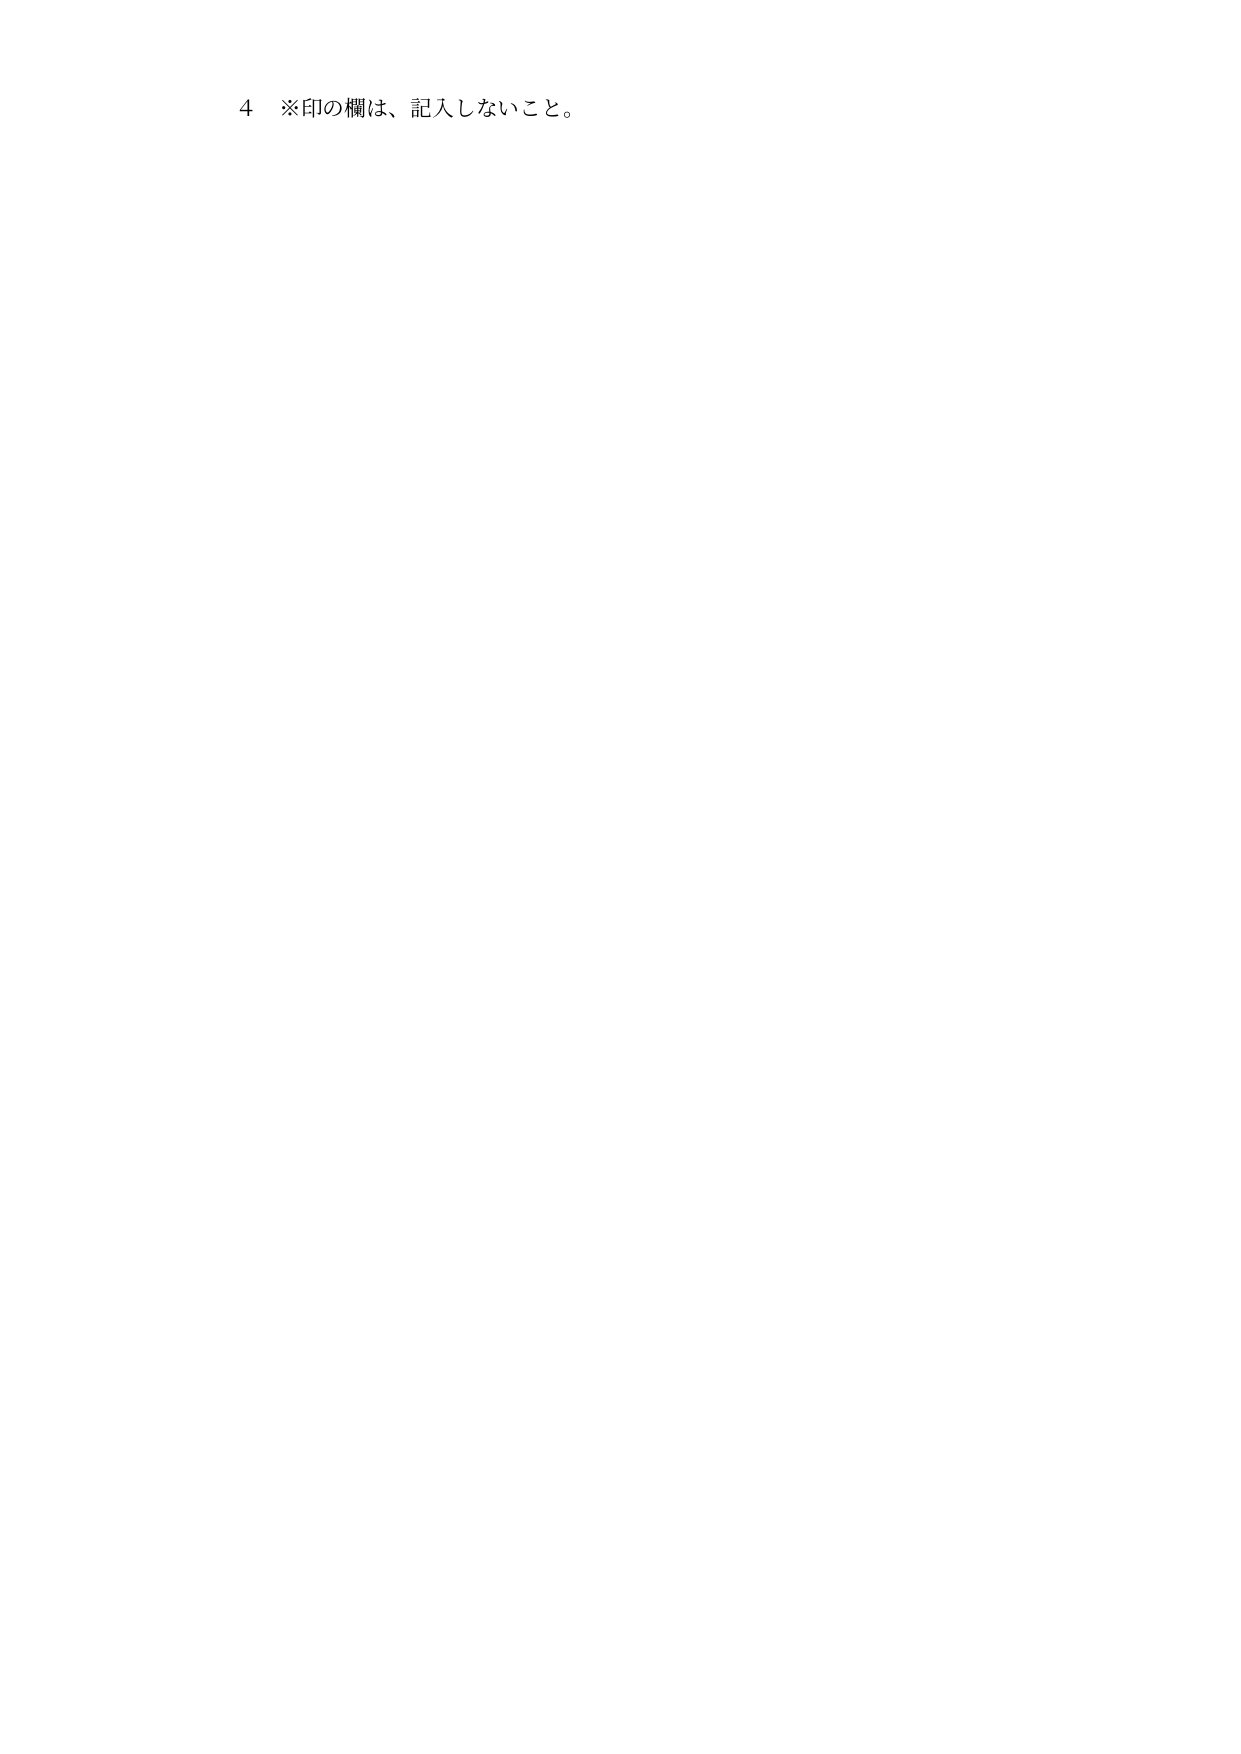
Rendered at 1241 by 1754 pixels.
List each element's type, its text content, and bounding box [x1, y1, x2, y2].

text ４ ※印の欄は、記入しないこと。 [148, 89, 1092, 124]
